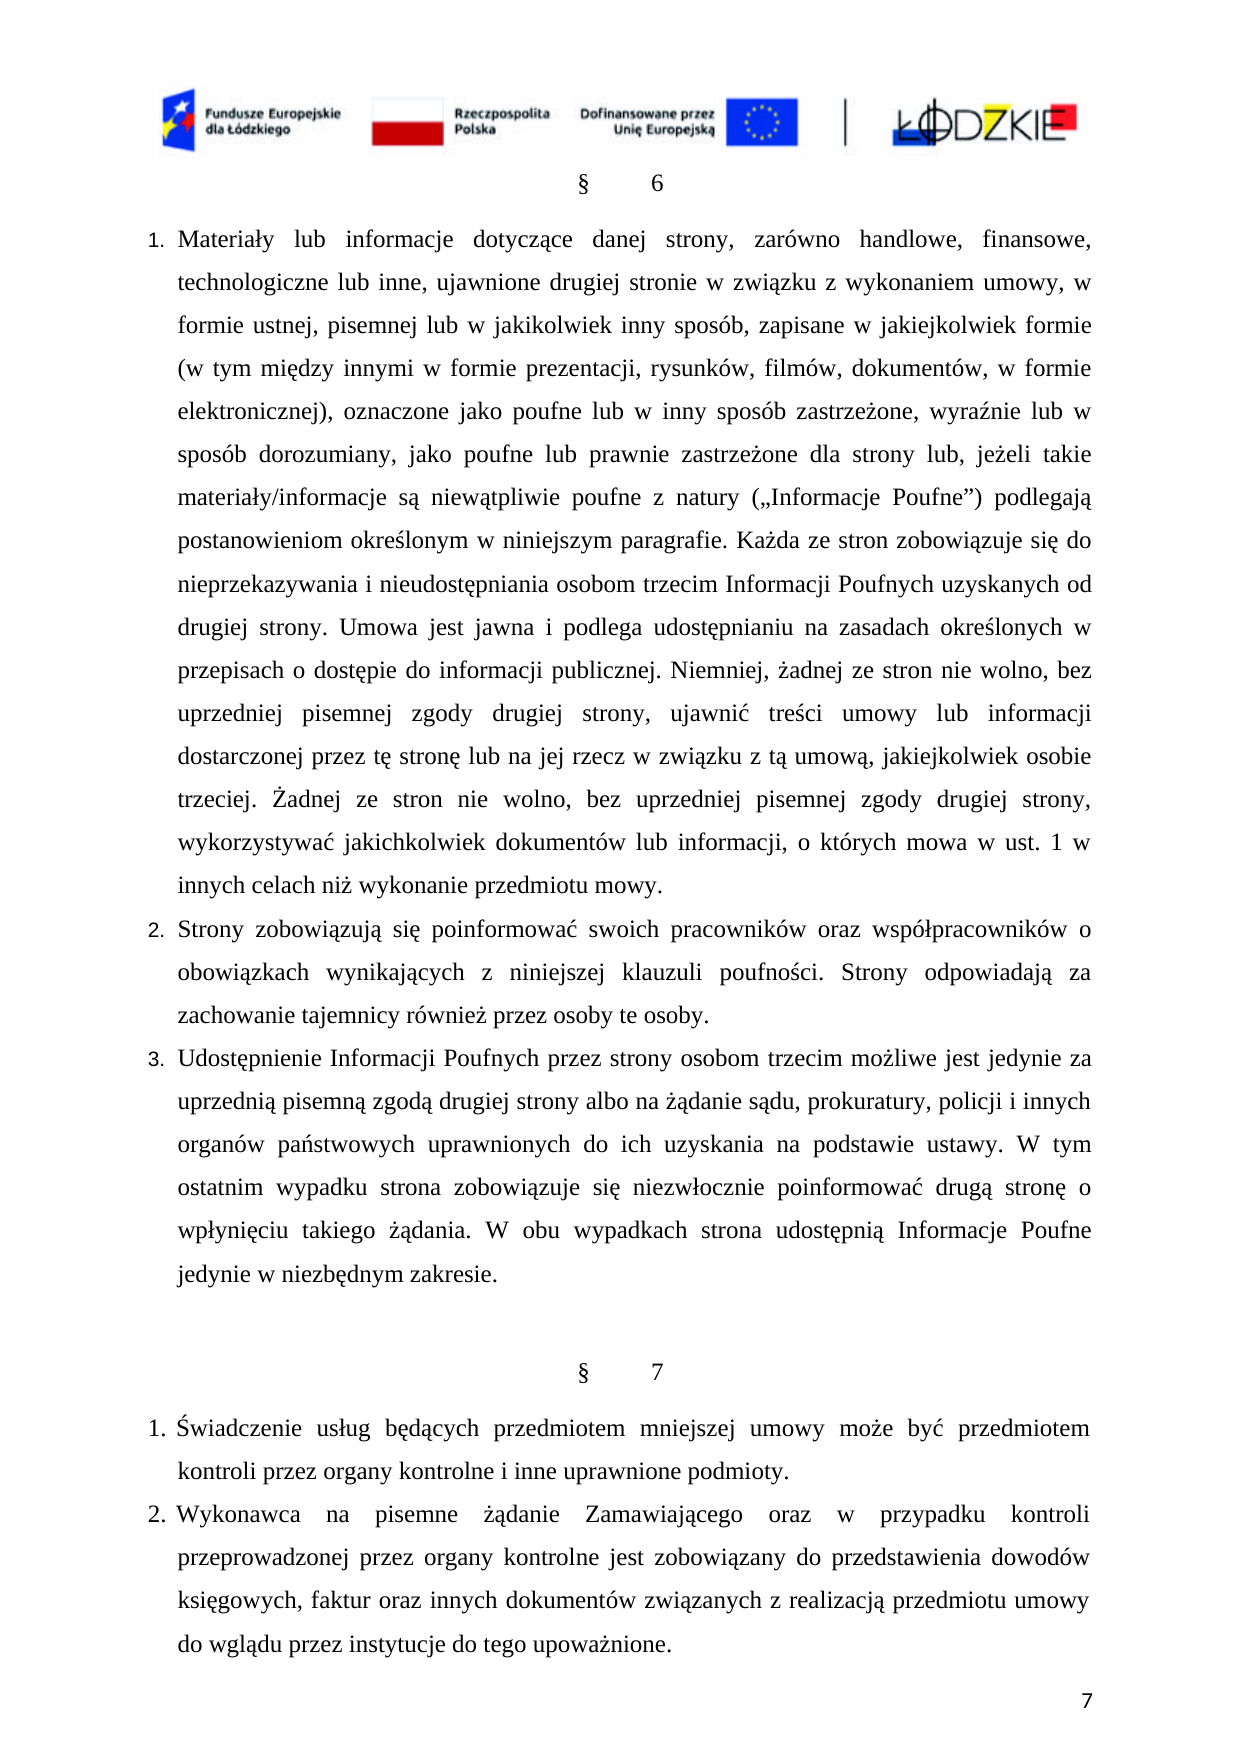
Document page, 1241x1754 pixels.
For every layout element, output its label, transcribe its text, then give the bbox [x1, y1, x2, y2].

list Świadczenie usług będących przedmiotem mniejszej umowy może być przedmiotem kontroli przez organy kontrolne i inne uprawnione podmioty. [148, 1413, 1090, 1485]
text 6 [148, 168, 1092, 197]
list Udostępnienie Informacji Poufnych przez strony osobom trzecim możliwe jest jedynie za uprzednią pisemną zgodą drugiej strony albo na żądanie sądu, prokuratury, policji i innych organów państwowych uprawnionych do ich uzyskania na podstawie ustawy. W tym ostatnim wypadku strona zobowiązuje się niezwłocznie poinformować drugą stronę o wpłynięciu takiego żądania. W obu wypadkach strona udostępnią Informacje Poufne jedynie w niezbędnym zakresie. [148, 1043, 1092, 1287]
list Materiały lub informacje dotyczące danej strony, zarówno handlowe, finansowe, technologiczne lub inne, ujawnione drugiej stronie w związku z wykonaniem umowy, w formie ustnej, pisemnej lub w jakikolwiek inny sposób, zapisane w jakiejkolwiek formie (w tym między innymi w formie prezentacji, rysunków, filmów, dokumentów, w formie elektronicznej), oznaczone jako poufne lub w inny sposób zastrzeżone, wyraźnie lub w sposób dorozumiany, jako poufne lub prawnie zastrzeżone dla strony lub, jeżeli takie materiały/informacje są niewątpliwie poufne z natury („Informacje Poufne”) podlegają postanowieniom określonym w niniejszym paragrafie. Każda ze stron zobowiązuje się do nieprzekazywania i nieudostępniania osobom trzecim Informacji Poufnych uzyskanych od drugiej strony. Umowa jest jawna i podlega udostępnianiu na zasadach określonych w przepisach o dostępie do informacji publicznej. Niemniej, żadnej ze stron nie wolno, bez uprzedniej pisemnej zgody drugiej strony, ujawnić treści umowy lub informacji dostarczonej przez tę stronę lub na jej rzecz w związku z tą umową, jakiejkolwiek osobie trzeciej. Żadnej ze stron nie wolno, bez uprzedniej pisemnej zgody drugiej strony, wykorzystywać jakichkolwiek dokumentów lub informacji, o których mowa w ust. 1 w innych celach niż wykonanie przedmiotu mowy. [148, 224, 1092, 899]
text 7 [148, 1357, 1092, 1386]
picture [147, 73, 1093, 168]
list Strony zobowiązują się poinformować swoich pracowników oraz współpracowników o obowiązkach wynikających z niniejszej klauzuli poufności. Strony odpowiadają za zachowanie tajemnicy również przez osoby te osoby. [148, 914, 1092, 1029]
list Wykonawca na pisemne żądanie Zamawiającego oraz w przypadku kontroli przeprowadzonej przez organy kontrolne jest zobowiązany do przedstawienia dowodów księgowych, faktur oraz innych dokumentów związanych z realizacją przedmiotu umowy do wglądu przez instytucje do tego upoważnione. [148, 1499, 1090, 1657]
